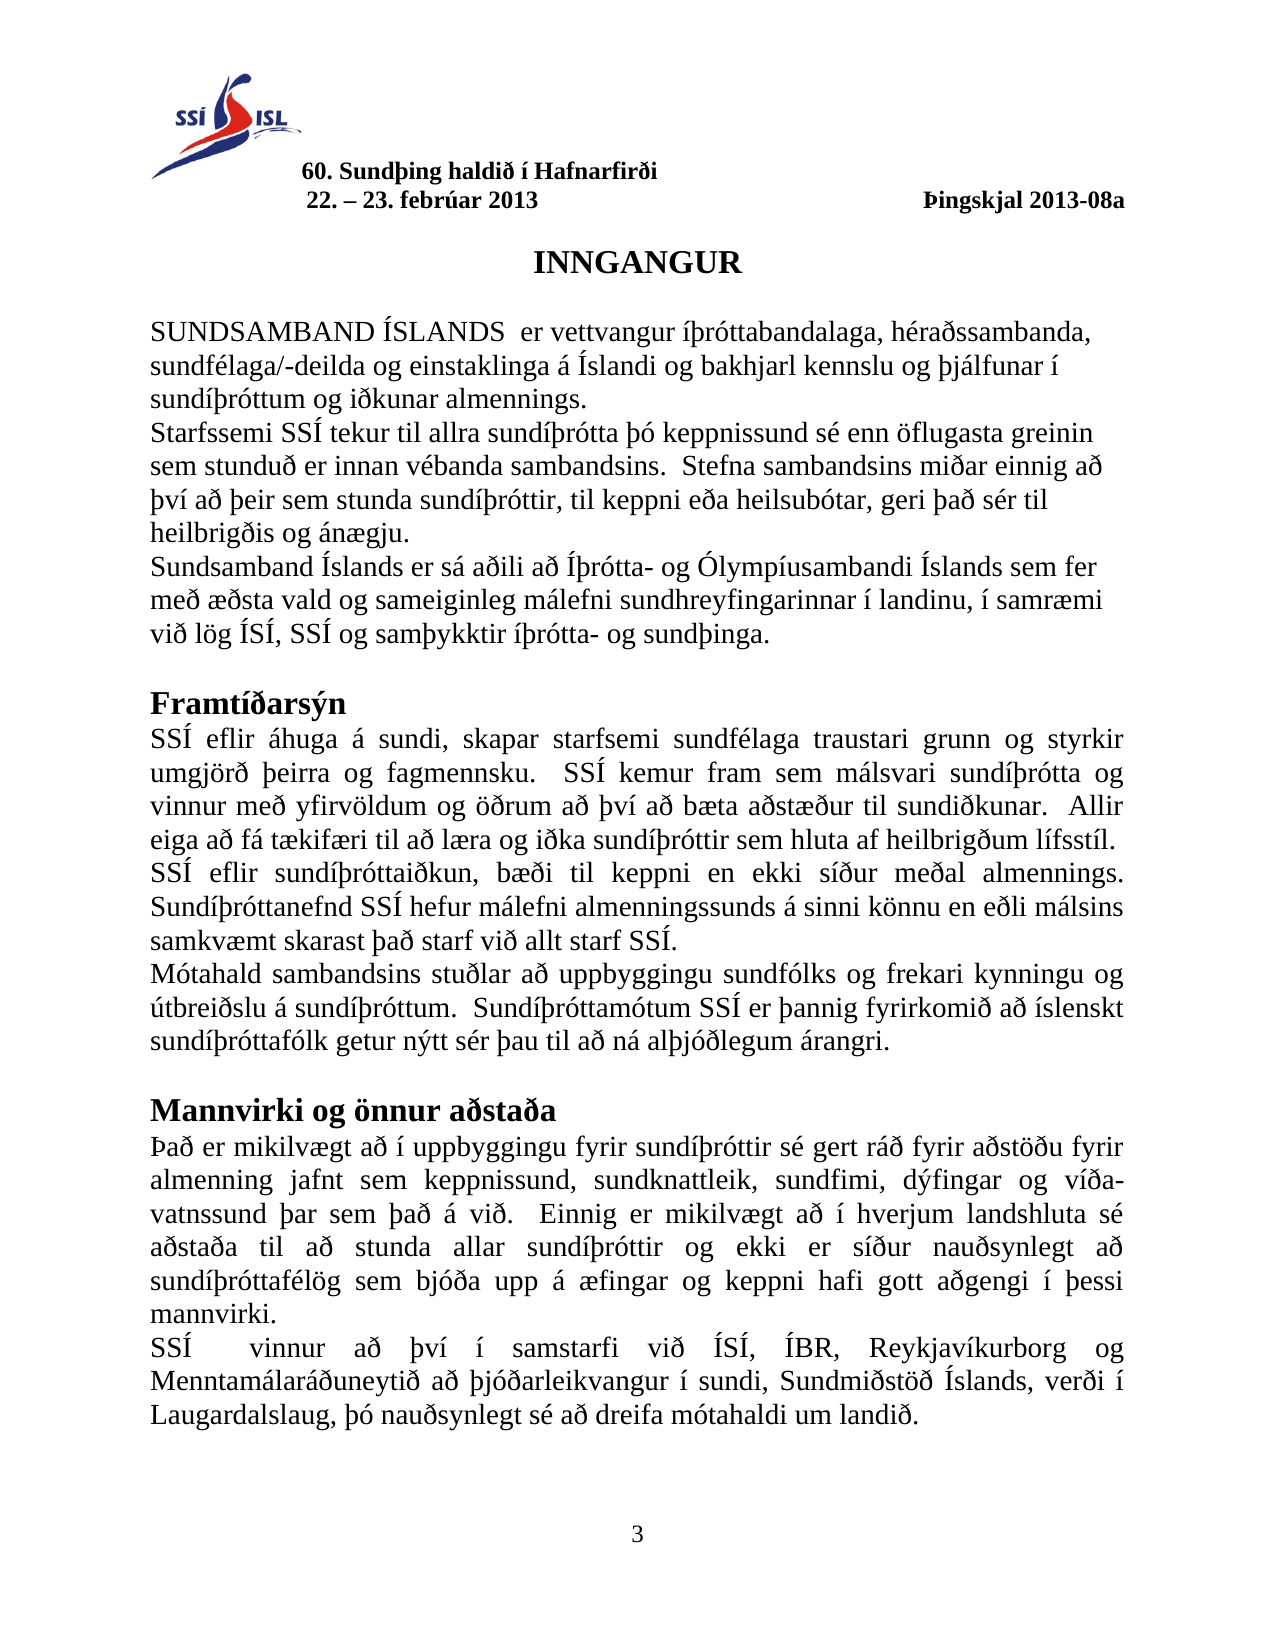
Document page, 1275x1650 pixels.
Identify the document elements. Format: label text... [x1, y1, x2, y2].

text Sundsamband Íslands er sá aðili að Íþrótta- og Ólympíusambandi Íslands sem fer með æðsta vald og sameiginleg málefni sundhreyfingarinnar í landinu, í samræmi við lög ÍSÍ, SSÍ og samþykktir íþrótta- og sundþinga. [150, 549, 1125, 649]
picture [150, 73, 302, 180]
text Það er mikilvægt að í uppbyggingu fyrir sundíþróttir sé gert ráð fyrir aðstöðu fyrir almenning jafnt sem keppnissund, sundknattleik, sundfimi, dýfingar og víða-vatnssund þar sem það á við. Einnig er mikilvægt að í hverjum landshluta sé aðstaða til að stunda allar sundíþróttir og ekki er síður nauðsynlegt að sundíþróttafélög sem bjóða upp á æfingar og keppni hafi gott aðgengi í þessi mannvirki. [150, 1129, 1125, 1330]
subtitle Framtíðarsýn [150, 683, 1125, 721]
text SUNDSAMBAND ÍSLANDS er vettvangur íþróttabandalaga, héraðssambanda, sundfélaga/-deilda og einstaklinga á Íslandi og bakhjarl kennslu og þjálfunar í sundíþróttum og iðkunar almennings. [150, 314, 1125, 415]
subtitle Mannvirki og önnur aðstaða [150, 1090, 1125, 1129]
text SSÍ eflir sundíþróttaiðkun, bæði til keppni en ekki síður meðal almennings. Sundíþróttanefnd SSÍ hefur málefni almenningssunds á sinni könnu en eðli málsins samkvæmt skarast það starf við allt starf SSÍ. [150, 856, 1125, 956]
text Starfssemi SSÍ tekur til allra sundíþrótta þó keppnissund sé enn öflugasta greinin sem stunduð er innan vébanda sambandsins. Stefna sambandsins miðar einnig að því að þeir sem stunda sundíþróttir, til keppni eða heilsubótar, geri það sér til heilbrigðis og ánægju. [150, 415, 1125, 549]
text Mótahald sambandsins stuðlar að uppbyggingu sundfólks og frekari kynningu og útbreiðslu á sundíþróttum. Sundíþróttamótum SSÍ er þannig fyrirkomið að íslenskt sundíþróttafólk getur nýtt sér þau til að ná alþjóðlegum árangri. [150, 956, 1125, 1057]
text SSÍ eflir áhuga á sundi, skapar starfsemi sundfélaga traustari grunn og styrkir umgjörð þeirra og fagmennsku. SSÍ kemur fram sem málsvari sundíþrótta og vinnur með yfirvöldum og öðrum að því að bæta aðstæður til sundiðkunar. Allir eiga að fá tækifæri til að læra og iðka sundíþróttir sem hluta af heilbrigðum lífsstíl. [150, 721, 1125, 856]
subtitle INNGANGUR [150, 242, 1125, 281]
text SSÍ vinnur að því í samstarfi við ÍSÍ, ÍBR, Reykjavíkurborg og Menntamálaráðuneytið að þjóðarleikvangur í sundi, Sundmiðstöð Íslands, verði í Laugardalslaug, þó nauðsynlegt sé að dreifa mótahaldi um landið. [150, 1330, 1125, 1431]
